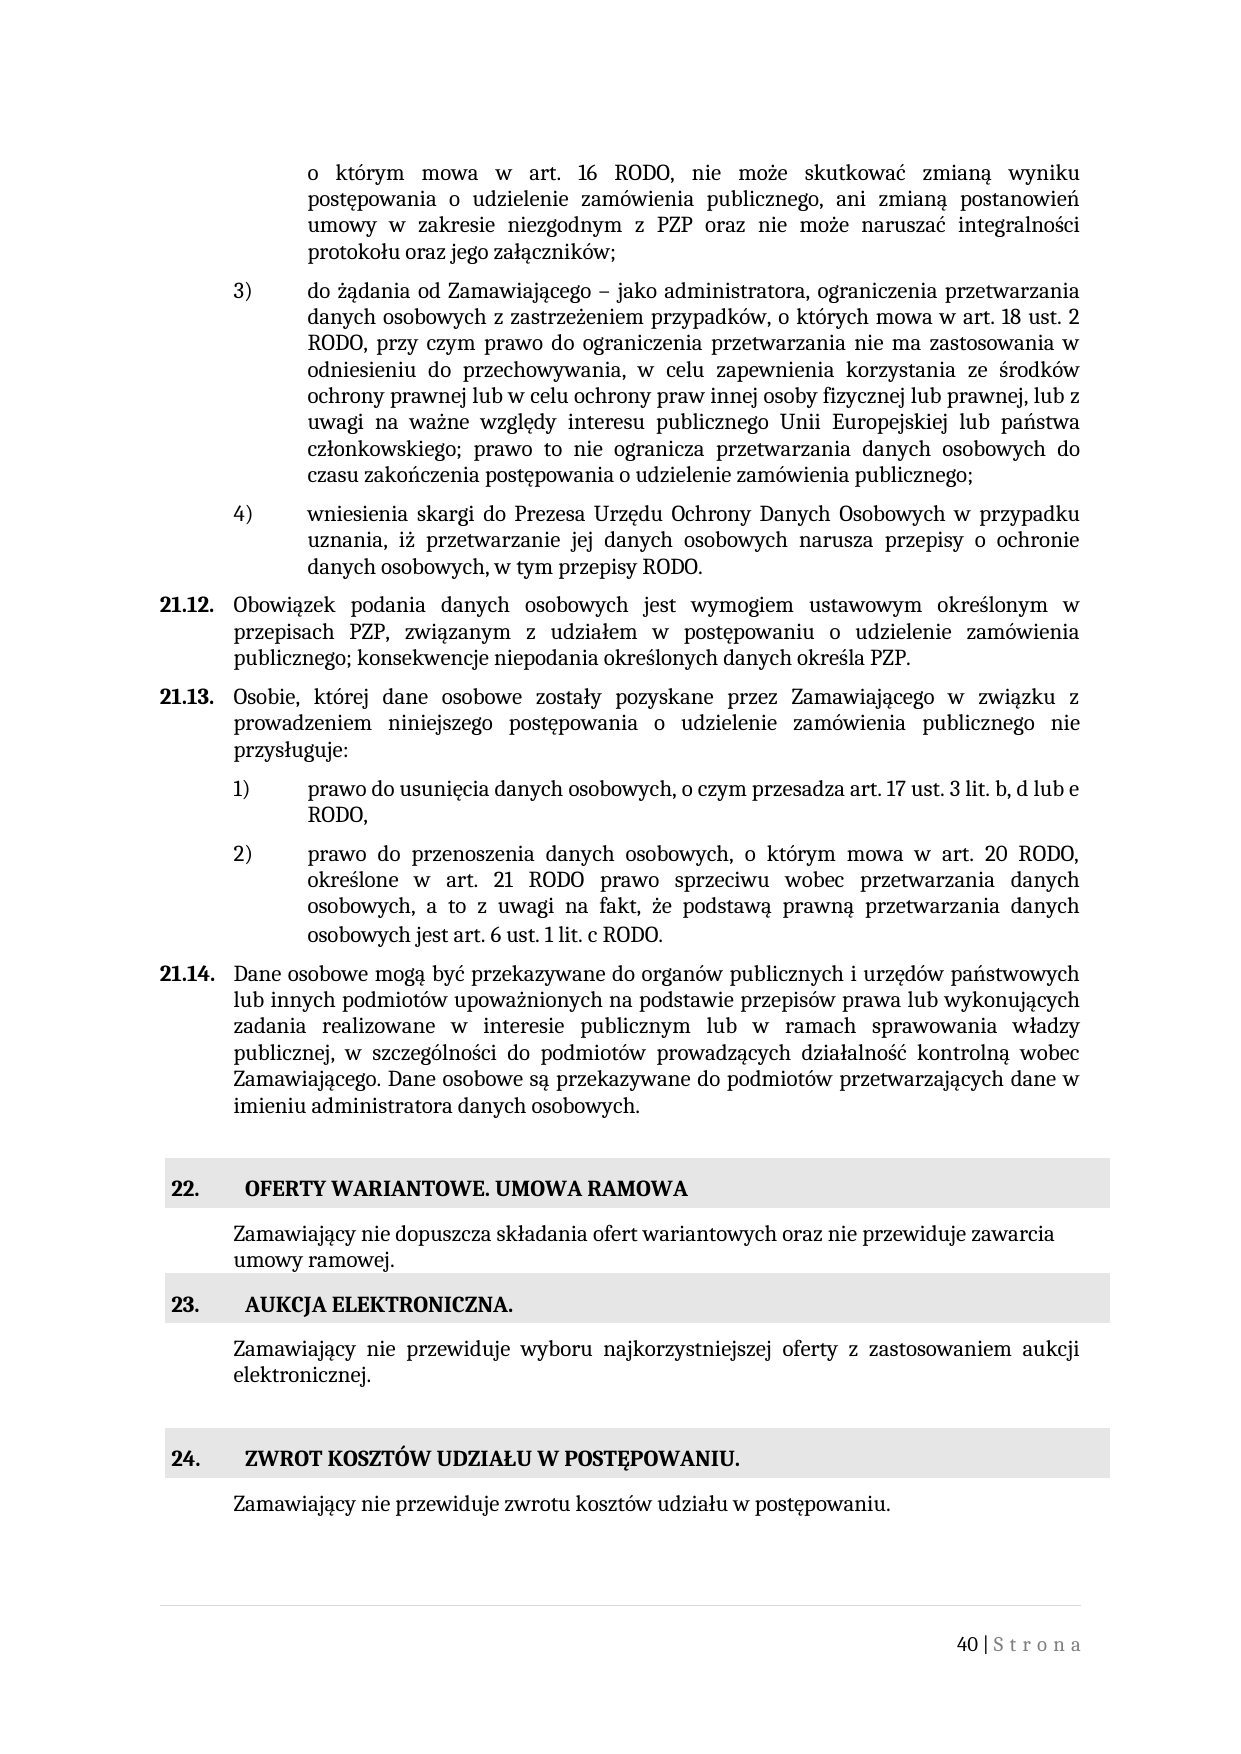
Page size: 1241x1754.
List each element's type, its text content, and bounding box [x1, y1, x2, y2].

text Zamawiający nie dopuszcza składania ofert wariantowych oraz nie przewiduje zawarcia umowy ramowej. [233, 1220, 1081, 1273]
list wniesienia skargi do Prezesa Urzędu Ochrony Danych Osobowych w przypadku uznania, iż przetwarzanie jej danych osobowych narusza przepisy o ochronie danych osobowych, w tym przepisy RODO. [233, 501, 1081, 580]
table_header 22. OFERTY WARIANTOWE. UMOWA RAMOWA [165, 1158, 1110, 1208]
text 21.14. Dane osobowe mogą być przekazywane do organów publicznych i urzędów państwowych lub innych podmiotów upoważnionych na podstawie przepisów prawa lub wykonujących zadania realizowane w interesie publicznym lub w ramach sprawowania władzy publicznej, w szczególności do podmiotów prowadzących działalność kontrolną wobec Zamawiającego. Dane osobowe są przekazywane do podmiotów przetwarzających dane w imieniu administratora danych osobowych. [159, 961, 1081, 1119]
list prawo do usunięcia danych osobowych, o czym przesadza art. 17 ust. 3 lit. b, d lub e RODO, [233, 775, 1081, 828]
text Zamawiający nie przewiduje wyboru najkorzystniejszej oferty z zastosowaniem aukcji elektronicznej. [233, 1336, 1081, 1389]
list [233, 159, 1081, 265]
list do żądania od Zamawiającego – jako administratora, ograniczenia przetwarzania danych osobowych z zastrzeżeniem przypadków, o których mowa w art. 18 ust. 2 RODO, przy czym prawo do ograniczenia przetwarzania nie ma zastosowania w odniesieniu do przechowywania, w celu zapewnienia korzystania ze środków ochrony prawnej lub w celu ochrony praw innej osoby fizycznej lub prawnej, lub z uwagi na ważne względy interesu publicznego Unii Europejskiej lub państwa członkowskiego; prawo to nie ogranicza przetwarzania danych osobowych do czasu zakończenia postępowania o udzielenie zamówienia publicznego; [233, 277, 1081, 488]
table_header 24. ZWROT KOSZTÓW UDZIAŁU W POSTĘPOWANIU. [165, 1428, 1110, 1478]
text 2) prawo do przenoszenia danych osobowych, o którym mowa w art. 20 RODO, określone w art. 21 RODO prawo sprzeciwu wobec przetwarzania danych osobowych, a to z uwagi na fakt, że podstawą prawną przetwarzania danych osobowych jest art. 6 ust. 1 lit. c RODO. [233, 841, 1081, 948]
text 21.13. Osobie, której dane osobowe zostały pozyskane przez Zamawiającego w związku z prowadzeniem niniejszego postępowania o udzielenie zamówienia publicznego nie przysługuje: [159, 684, 1081, 763]
text 21.12. Obowiązek podania danych osobowych jest wymogiem ustawowym określonym w przepisach PZP, związanym z udziałem w postępowaniu o udzielenie zamówienia publicznego; konsekwencje niepodania określonych danych określa PZP. [159, 592, 1081, 671]
table_header 23. AUKCJA ELEKTRONICZNA. [165, 1273, 1110, 1323]
text Zamawiający nie przewiduje zwrotu kosztów udziału w postępowaniu. [233, 1490, 1081, 1517]
